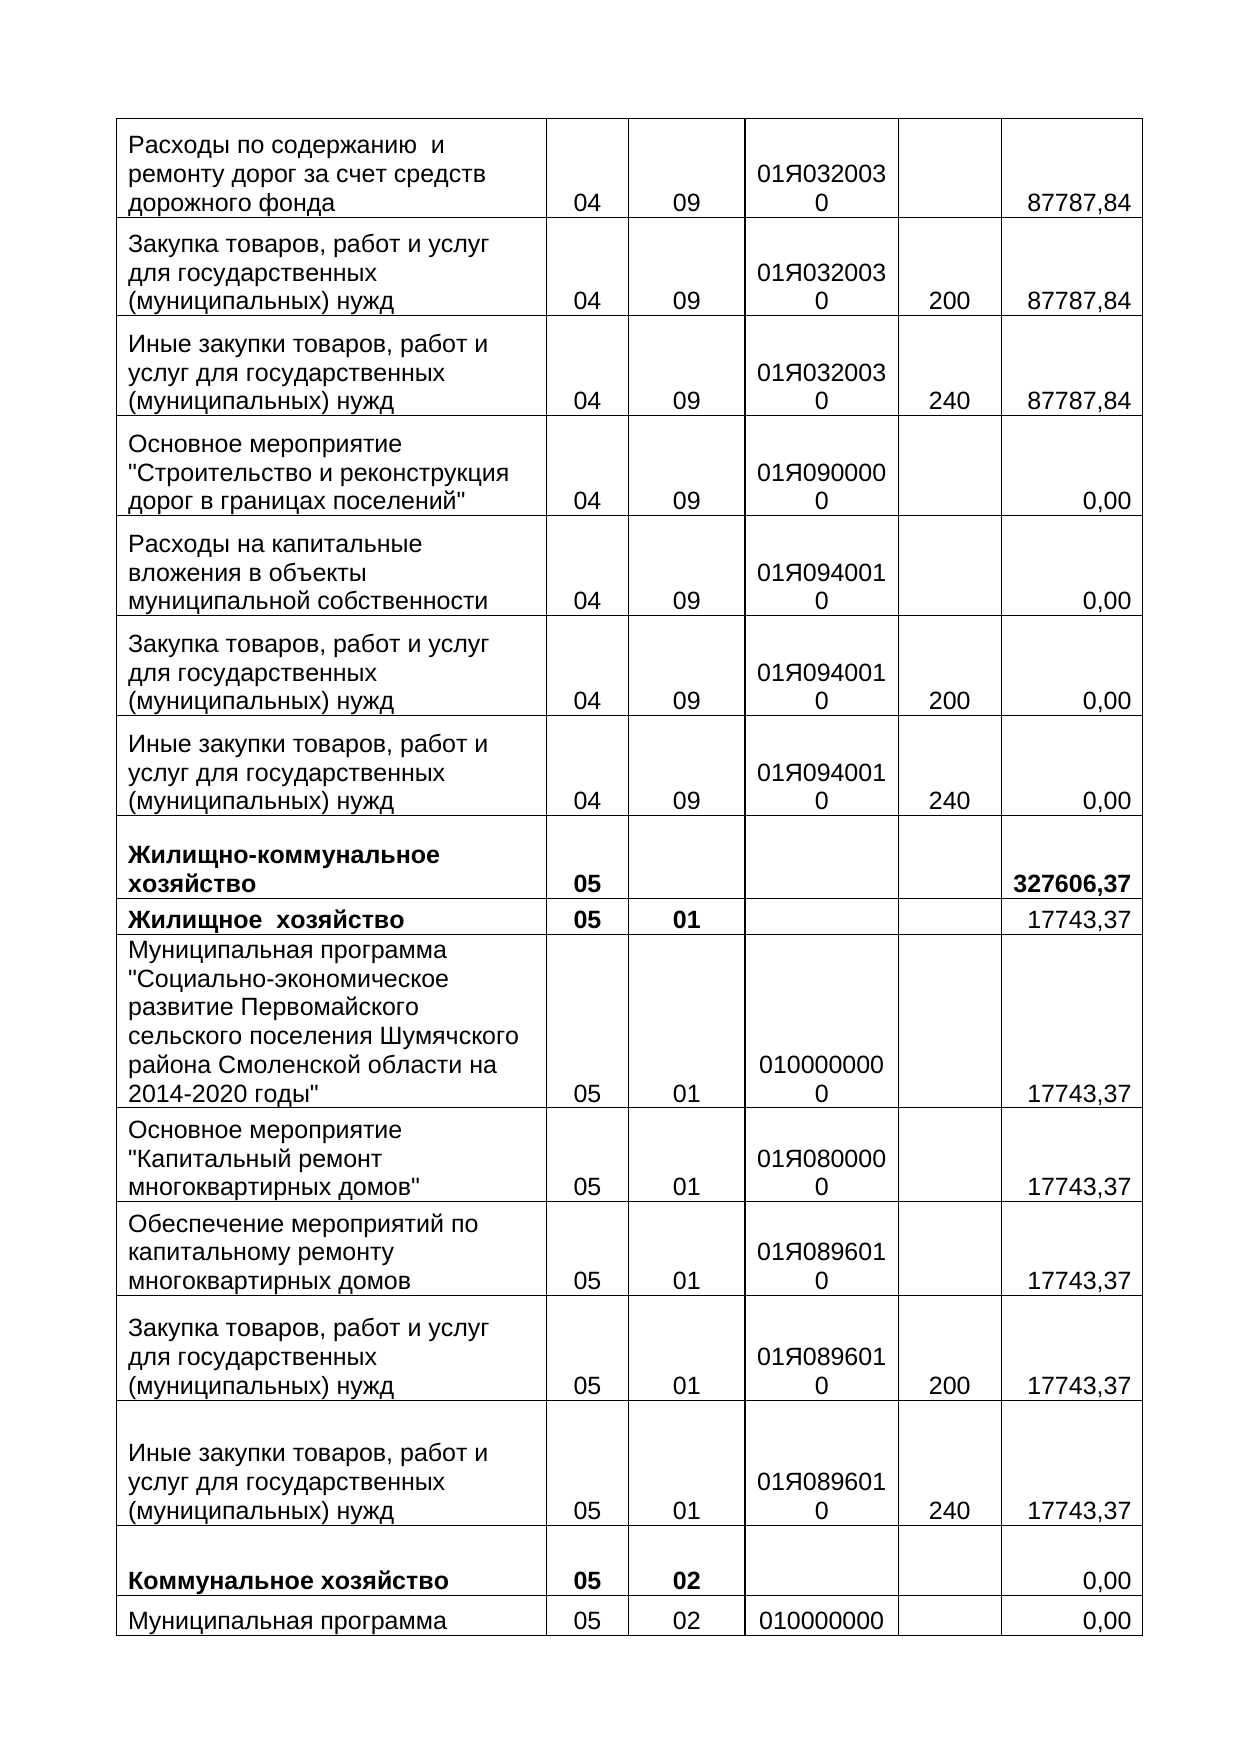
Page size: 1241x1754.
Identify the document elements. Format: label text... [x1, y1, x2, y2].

table_cell 17743,37 [1002, 935, 1142, 1107]
table_cell 17743,37 [1002, 1296, 1142, 1399]
table_cell 0100000000 [746, 935, 898, 1107]
table_cell 17743,37 [1002, 1202, 1142, 1295]
table_cell 09 [629, 416, 744, 515]
table_cell [899, 1108, 1001, 1201]
table_cell Жилищное хозяйство [117, 899, 546, 934]
table_cell 05 [547, 816, 628, 898]
table_cell [746, 1526, 898, 1595]
table_cell 17743,37 [1002, 1401, 1142, 1524]
table_cell [899, 416, 1001, 515]
table_cell 200 [899, 1296, 1001, 1399]
table_cell Расходы на капитальные вложения в объекты муниципальной собственности [117, 516, 546, 615]
table_cell [899, 1202, 1001, 1295]
table_cell [899, 935, 1001, 1107]
table_cell 04 [547, 316, 628, 415]
table_cell [899, 1596, 1001, 1635]
table_cell 0,00 [1002, 716, 1142, 815]
table_cell 01Я0900000 [746, 416, 898, 515]
table_cell Иные закупки товаров, работ и услуг для государственных (муниципальных) нужд [117, 316, 546, 415]
table_cell [629, 816, 744, 898]
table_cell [117, 1596, 546, 1635]
table_cell 01Я0320030 [746, 119, 898, 217]
table_cell 09 [629, 716, 744, 815]
table_cell [899, 516, 1001, 615]
table_cell 240 [899, 716, 1001, 815]
table_cell 05 [547, 1108, 628, 1201]
table_cell 87787,84 [1002, 119, 1142, 217]
table_cell 01Я0800000 [746, 1108, 898, 1201]
table_cell Иные закупки товаров, работ и услуг для государственных (муниципальных) нужд [117, 716, 546, 815]
table_cell 01 [629, 899, 744, 934]
table_cell [746, 899, 898, 934]
table_cell 01Я0940010 [746, 516, 898, 615]
table_cell Расходы по содержанию и ремонту дорог за счет средств дорожного фонда [117, 119, 546, 217]
table_cell 01Я0896010 [746, 1202, 898, 1295]
table_cell 200 [899, 218, 1001, 315]
table_cell Основное мероприятие "Строительство и реконструкция дорог в границах поселений" [117, 416, 546, 515]
table_cell 05 [547, 1296, 628, 1399]
table_cell 200 [899, 616, 1001, 715]
table_cell [899, 1526, 1001, 1595]
table_cell 05 [547, 1202, 628, 1295]
table_cell 04 [547, 416, 628, 515]
table_cell Закупка товаров, работ и услуг для государственных (муниципальных) нужд [117, 1296, 546, 1399]
table_cell Коммунальное хозяйство [117, 1526, 546, 1595]
table_cell 01 [629, 935, 744, 1107]
table_cell 09 [629, 218, 744, 315]
table_cell 09 [629, 119, 744, 217]
table_cell 04 [547, 119, 628, 217]
table_cell 09 [629, 516, 744, 615]
table_cell 05 [547, 1596, 628, 1635]
table_cell 05 [547, 935, 628, 1107]
table_cell Иные закупки товаров, работ и услуг для государственных (муниципальных) нужд [117, 1401, 546, 1524]
table_cell 01Я0320030 [746, 316, 898, 415]
table_cell 0,00 [1002, 516, 1142, 615]
table_cell 01Я0896010 [746, 1296, 898, 1399]
table_cell 01 [629, 1296, 744, 1399]
table_cell 240 [899, 316, 1001, 415]
table_cell 05 [547, 899, 628, 934]
table_cell 87787,84 [1002, 316, 1142, 415]
table_cell 02 [629, 1596, 744, 1635]
table_cell Муниципальная программа "Социально-экономическое развитие Первомайского сельского поселения Шумячского района Смоленской области на 2014-2020 годы" [117, 935, 546, 1107]
table_cell 01 [629, 1202, 744, 1295]
table_cell [746, 816, 898, 898]
table_cell 05 [547, 1526, 628, 1595]
table_cell 0,00 [1002, 1596, 1142, 1635]
table_cell 04 [547, 218, 628, 315]
table_cell [899, 899, 1001, 934]
table_cell 01Я0940010 [746, 616, 898, 715]
table_cell 02 [629, 1526, 744, 1595]
table_cell 0,00 [1002, 616, 1142, 715]
table_cell [899, 119, 1001, 217]
table_cell 01Я0896010 [746, 1401, 898, 1524]
table_cell 01Я0940010 [746, 716, 898, 815]
table_cell 0,00 [1002, 416, 1142, 515]
table_cell 09 [629, 316, 744, 415]
table_cell 17743,37 [1002, 1108, 1142, 1201]
table_cell 17743,37 [1002, 899, 1142, 934]
table_cell 01 [629, 1401, 744, 1524]
table_cell 0100000000 [746, 1596, 898, 1635]
table_cell 87787,84 [1002, 218, 1142, 315]
table_cell Закупка товаров, работ и услуг для государственных (муниципальных) нужд [117, 218, 546, 315]
table_cell 01 [629, 1108, 744, 1201]
table_cell 04 [547, 616, 628, 715]
table_cell 05 [547, 1401, 628, 1524]
table_cell 04 [547, 516, 628, 615]
table_cell Обеспечение мероприятий по капитальному ремонту многоквартирных домов [117, 1202, 546, 1295]
table_cell Жилищно-коммунальное хозяйство [117, 816, 546, 898]
table_cell [899, 816, 1001, 898]
table_cell 09 [629, 616, 744, 715]
table_cell Закупка товаров, работ и услуг для государственных (муниципальных) нужд [117, 616, 546, 715]
table_cell 327606,37 [1002, 816, 1142, 898]
table_cell 01Я0320030 [746, 218, 898, 315]
table_cell 240 [899, 1401, 1001, 1524]
table_cell 0,00 [1002, 1526, 1142, 1595]
table_cell 04 [547, 716, 628, 815]
table_cell Основное мероприятие "Капитальный ремонт многоквартирных домов" [117, 1108, 546, 1201]
